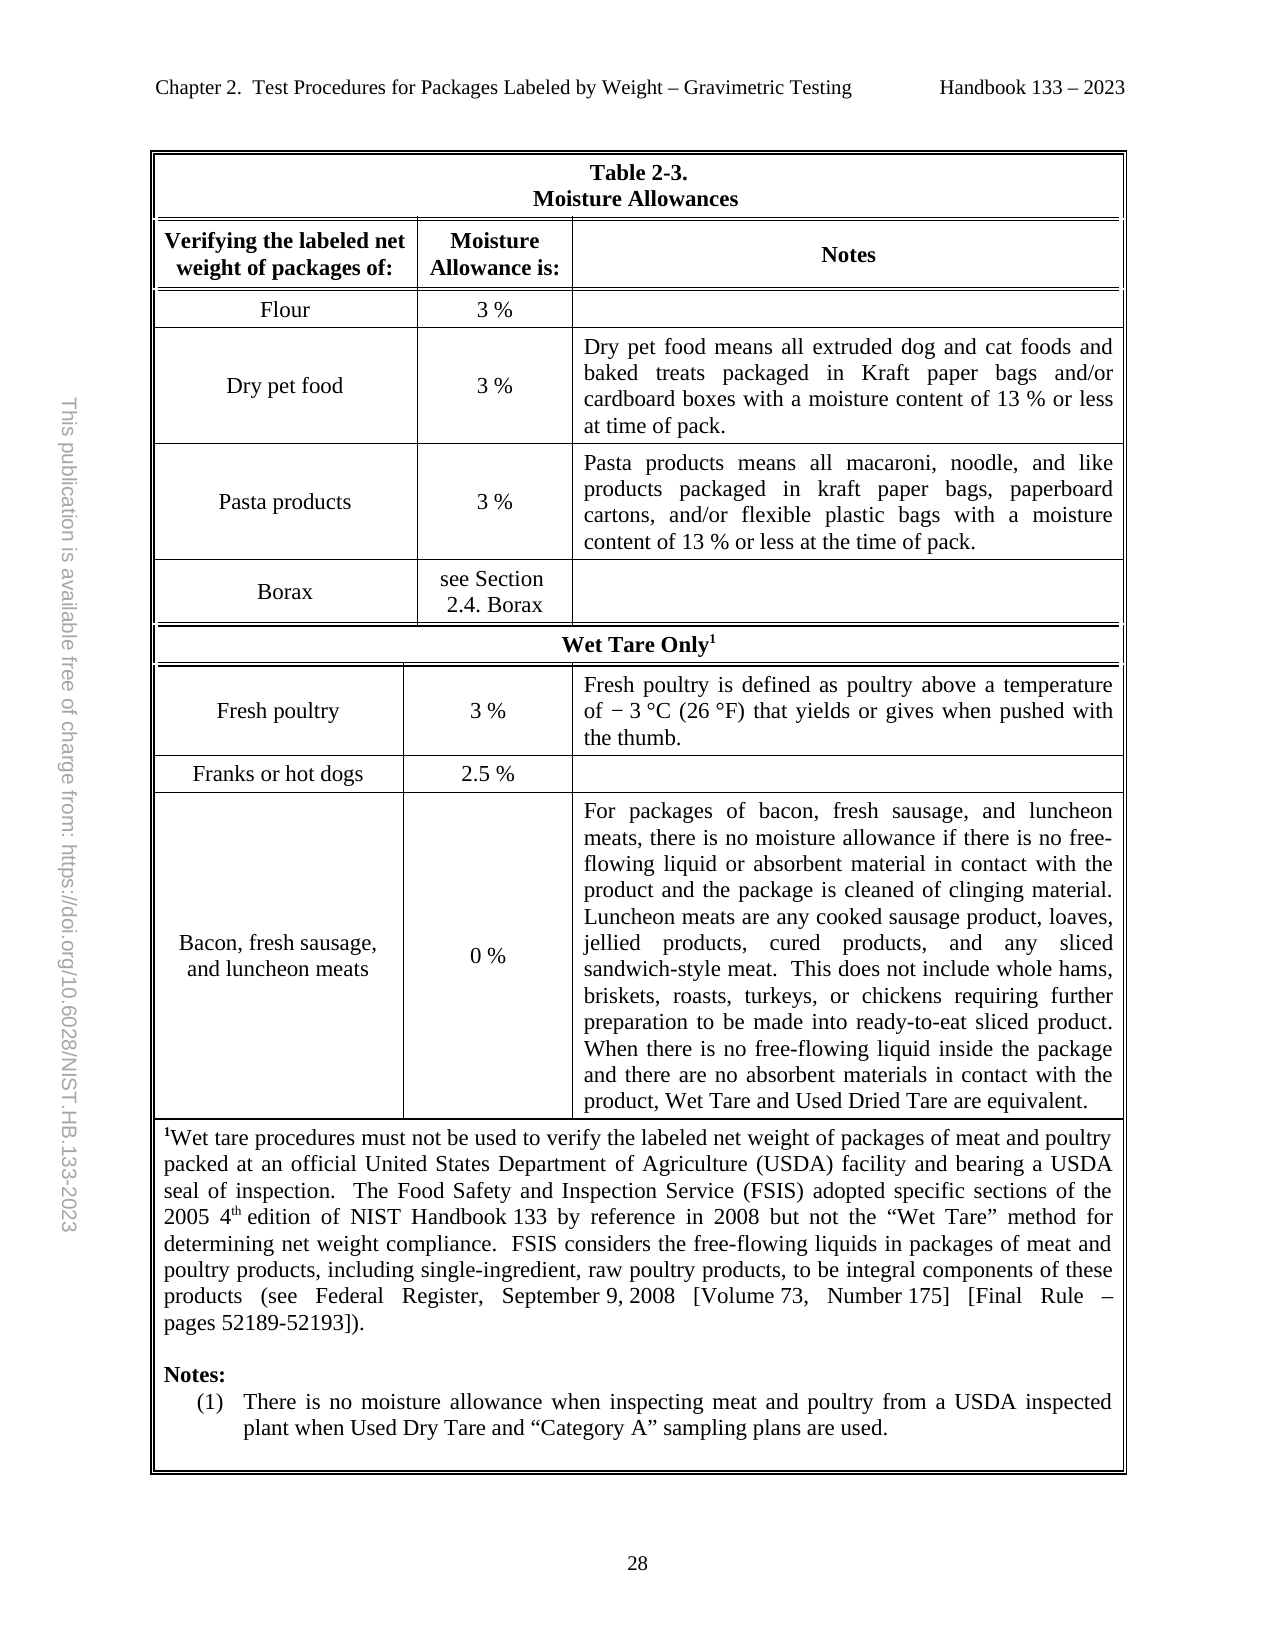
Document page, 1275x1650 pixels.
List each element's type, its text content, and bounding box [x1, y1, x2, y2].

table_cell Moisture Allowance is: [418, 221, 572, 287]
table_cell Pasta products [155, 444, 417, 558]
table_cell 0 % [404, 793, 572, 1118]
table_cell Flour [152, 287, 417, 327]
table_cell 3 % [418, 291, 572, 327]
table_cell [155, 1120, 1123, 1470]
table_cell 3 % [418, 328, 572, 443]
table_cell [573, 756, 1123, 791]
table_cell [573, 560, 1123, 622]
table_cell 2.5 % [404, 756, 572, 791]
table_cell Franks or hot dogs [155, 756, 403, 791]
table_cell Fresh poultry [152, 662, 403, 754]
table_cell 3 % [418, 444, 572, 558]
table_cell 3 % [404, 667, 572, 754]
table_cell Borax [155, 560, 417, 622]
table_cell Pasta products means all macaroni, noodle, and like products packaged in kraft paper bags, paperboard cartons, and/or flexible plastic bags with a moisture content of 13 % or less at the time of pack. [573, 444, 1123, 558]
table_cell Dry pet food means all extruded dog and cat foods and baked treats packaged in Kraft paper bags and/or cardboard boxes with a moisture content of 13 % or less at time of pack. [573, 328, 1123, 443]
table_header Table 2-3. Moisture Allowances [155, 155, 1123, 216]
table_cell Wet Tare Only1 [152, 622, 1125, 662]
table_cell [573, 287, 1125, 327]
table_cell Notes [573, 216, 1125, 287]
table_cell Fresh poultry is defined as poultry above a temperature of − 3 °C (26 °F) that yields or gives when pushed with the thumb. [573, 662, 1125, 754]
table_cell see Section 2.4. Borax [418, 560, 572, 622]
table_cell For packages of bacon, fresh sausage, and luncheon meats, there is no moisture allowance if there is no free-flowing liquid or absorbent material in contact with the product and the package is cleaned of clinging material. Luncheon meats are any cooked sausage product, loaves, jellied products, cured products, and any sliced sandwich-style meat. This does not include whole hams, briskets, roasts, turkeys, or chickens requiring further preparation to be made into ready-to-eat sliced product. When there is no free-flowing liquid inside the package and there are no absorbent materials in contact with the product, Wet Tare and Used Dried Tare are equivalent. [573, 793, 1123, 1118]
table_cell Dry pet food [155, 328, 417, 443]
table_cell Verifying the labeled net weight of packages of: [152, 216, 417, 287]
table_cell Bacon, fresh sausage, and luncheon meats [155, 793, 403, 1118]
